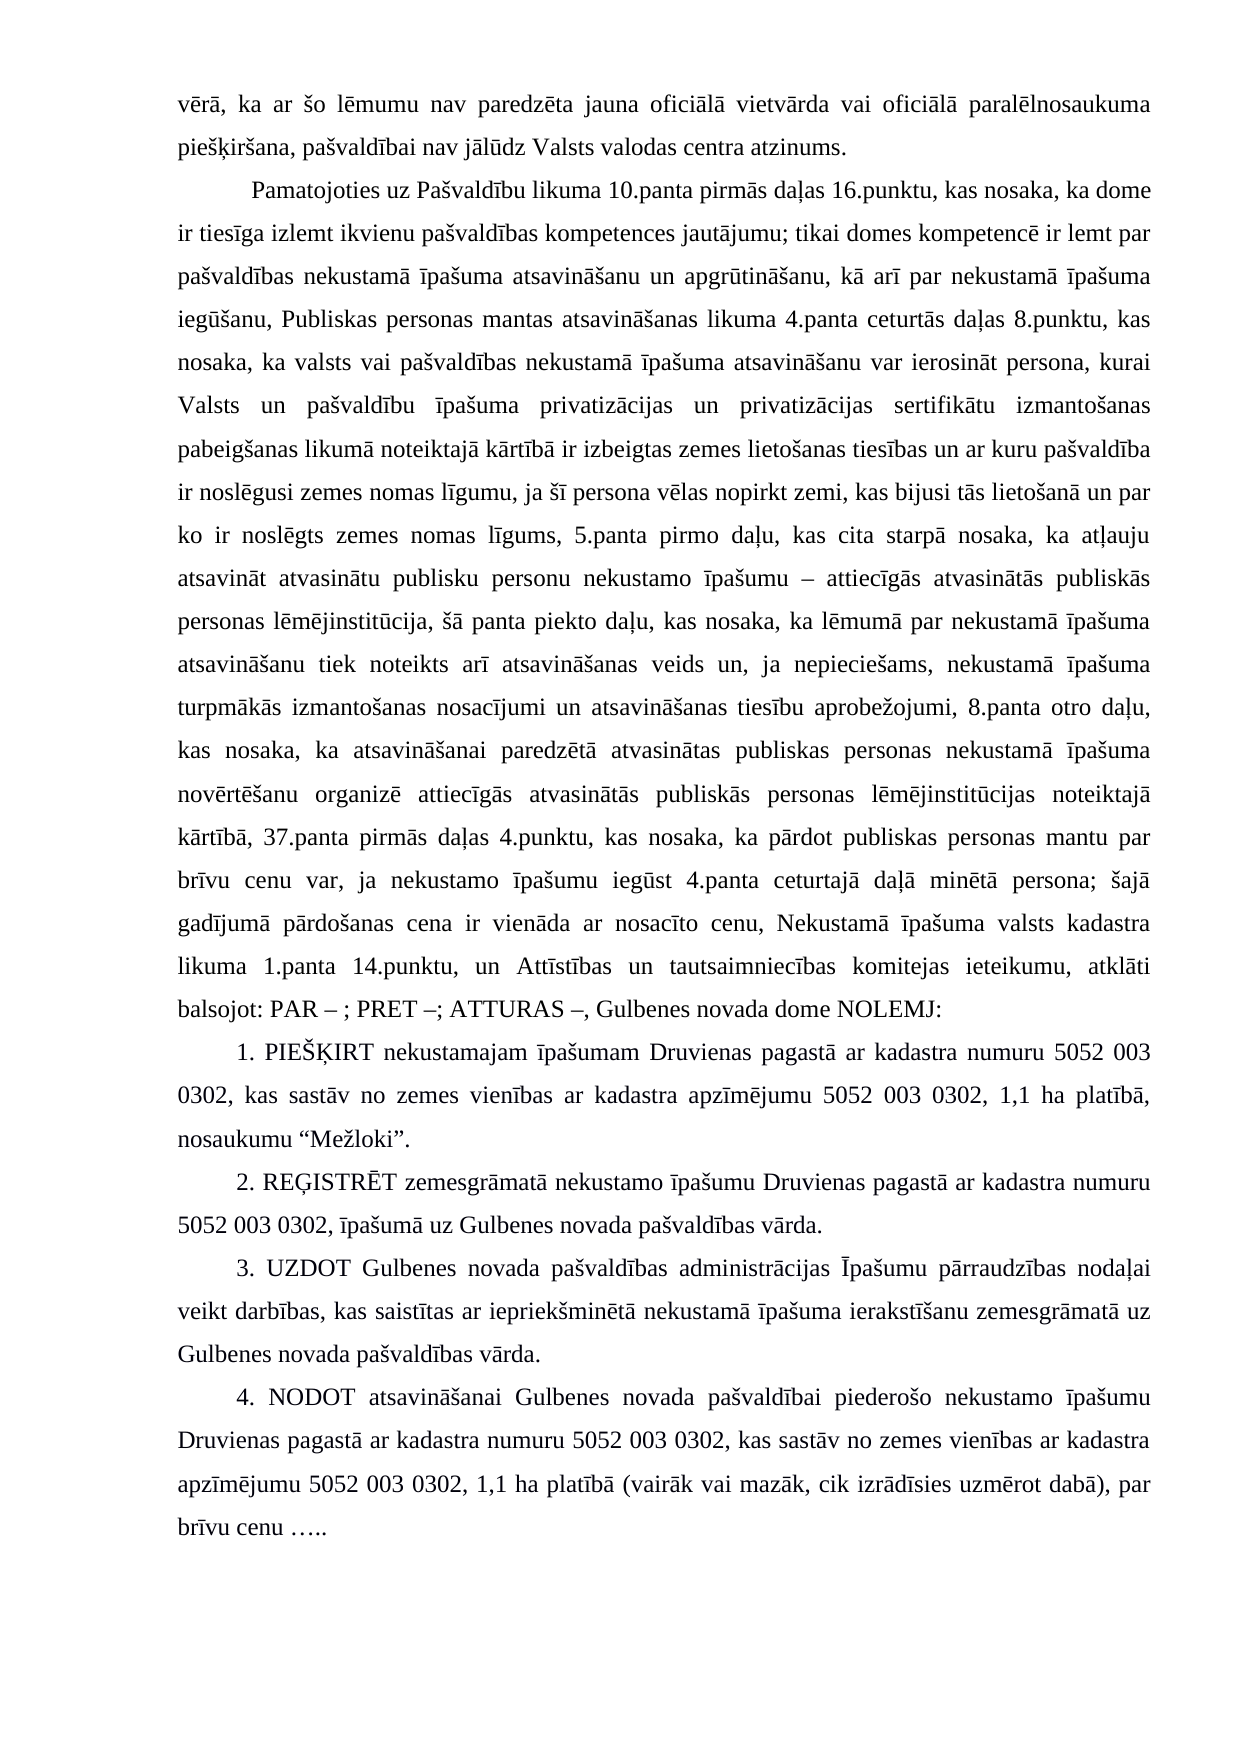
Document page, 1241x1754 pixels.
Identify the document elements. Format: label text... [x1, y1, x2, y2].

text 3. UZDOT Gulbenes novada pašvaldības administrācijas Īpašumu pārraudzības nodaļai veikt darbības, kas saistītas ar iepriekšminētā nekustamā īpašuma ierakstīšanu zemesgrāmatā uz Gulbenes novada pašvaldības vārda. [177, 1253, 1152, 1368]
text 4. NODOT atsavināšanai Gulbenes novada pašvaldībai piederošo nekustamo īpašumu Druvienas pagastā ar kadastra numuru 5052 003 0302, kas sastāv no zemes vienības ar kadastra apzīmējumu 5052 003 0302, 1,1 ha platībā (vairāk vai mazāk, cik izrādīsies uzmērot dabā), par brīvu cenu ….. [177, 1382, 1152, 1541]
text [177, 89, 1152, 161]
text Pamatojoties uz Pašvaldību likuma 10.panta pirmās daļas 16.punktu, kas nosaka, ka dome ir tiesīga izlemt ikvienu pašvaldības kompetences jautājumu; tikai domes kompetencē ir lemt par pašvaldības nekustamā īpašuma atsavināšanu un apgrūtināšanu, kā arī par nekustamā īpašuma iegūšanu, Publiskas personas mantas atsavināšanas likuma 4.panta ceturtās daļas 8.punktu, kas nosaka, ka valsts vai pašvaldības nekustamā īpašuma atsavināšanu var ierosināt persona, kurai Valsts un pašvaldību īpašuma privatizācijas un privatizācijas sertifikātu izmantošanas pabeigšanas likumā noteiktajā kārtībā ir izbeigtas zemes lietošanas tiesības un ar kuru pašvaldība ir noslēgusi zemes nomas līgumu, ja šī persona vēlas nopirkt zemi, kas bijusi tās lietošanā un par ko ir noslēgts zemes nomas līgums, 5.panta pirmo daļu, kas cita starpā nosaka, ka atļauju atsavināt atvasinātu publisku personu nekustamo īpašumu – attiecīgās atvasinātās publiskās personas lēmējinstitūcija, šā panta piekto daļu, kas nosaka, ka lēmumā par nekustamā īpašuma atsavināšanu tiek noteikts arī atsavināšanas veids un, ja nepieciešams, nekustamā īpašuma turpmākās izmantošanas nosacījumi un atsavināšanas tiesību aprobežojumi, 8.panta otro daļu, kas nosaka, ka atsavināšanai paredzētā atvasinātas publiskas personas nekustamā īpašuma novērtēšanu organizē attiecīgās atvasinātās publiskās personas lēmējinstitūcijas noteiktajā kārtībā, 37.panta pirmās daļas 4.punktu, kas nosaka, ka pārdot publiskas personas mantu par brīvu cenu var, ja nekustamo īpašumu iegūst 4.panta ceturtajā daļā minētā persona; šajā gadījumā pārdošanas cena ir vienāda ar nosacīto cenu, Nekustamā īpašuma valsts kadastra likuma 1.panta 14.punktu, un Attīstības un tautsaimniecības komitejas ieteikumu, atklāti balsojot: PAR – ; PRET –; ATTURAS –, Gulbenes novada dome NOLEMJ: [177, 175, 1152, 1023]
text 2. REĢISTRĒT zemesgrāmatā nekustamo īpašumu Druvienas pagastā ar kadastra numuru 5052 003 0302, īpašumā uz Gulbenes novada pašvaldības vārda. [177, 1167, 1152, 1239]
text 1. PIEŠĶIRT nekustamajam īpašumam Druvienas pagastā ar kadastra numuru 5052 003 0302, kas sastāv no zemes vienības ar kadastra apzīmējumu 5052 003 0302, 1,1 ha platībā, nosaukumu “Mežloki”. [177, 1037, 1152, 1152]
